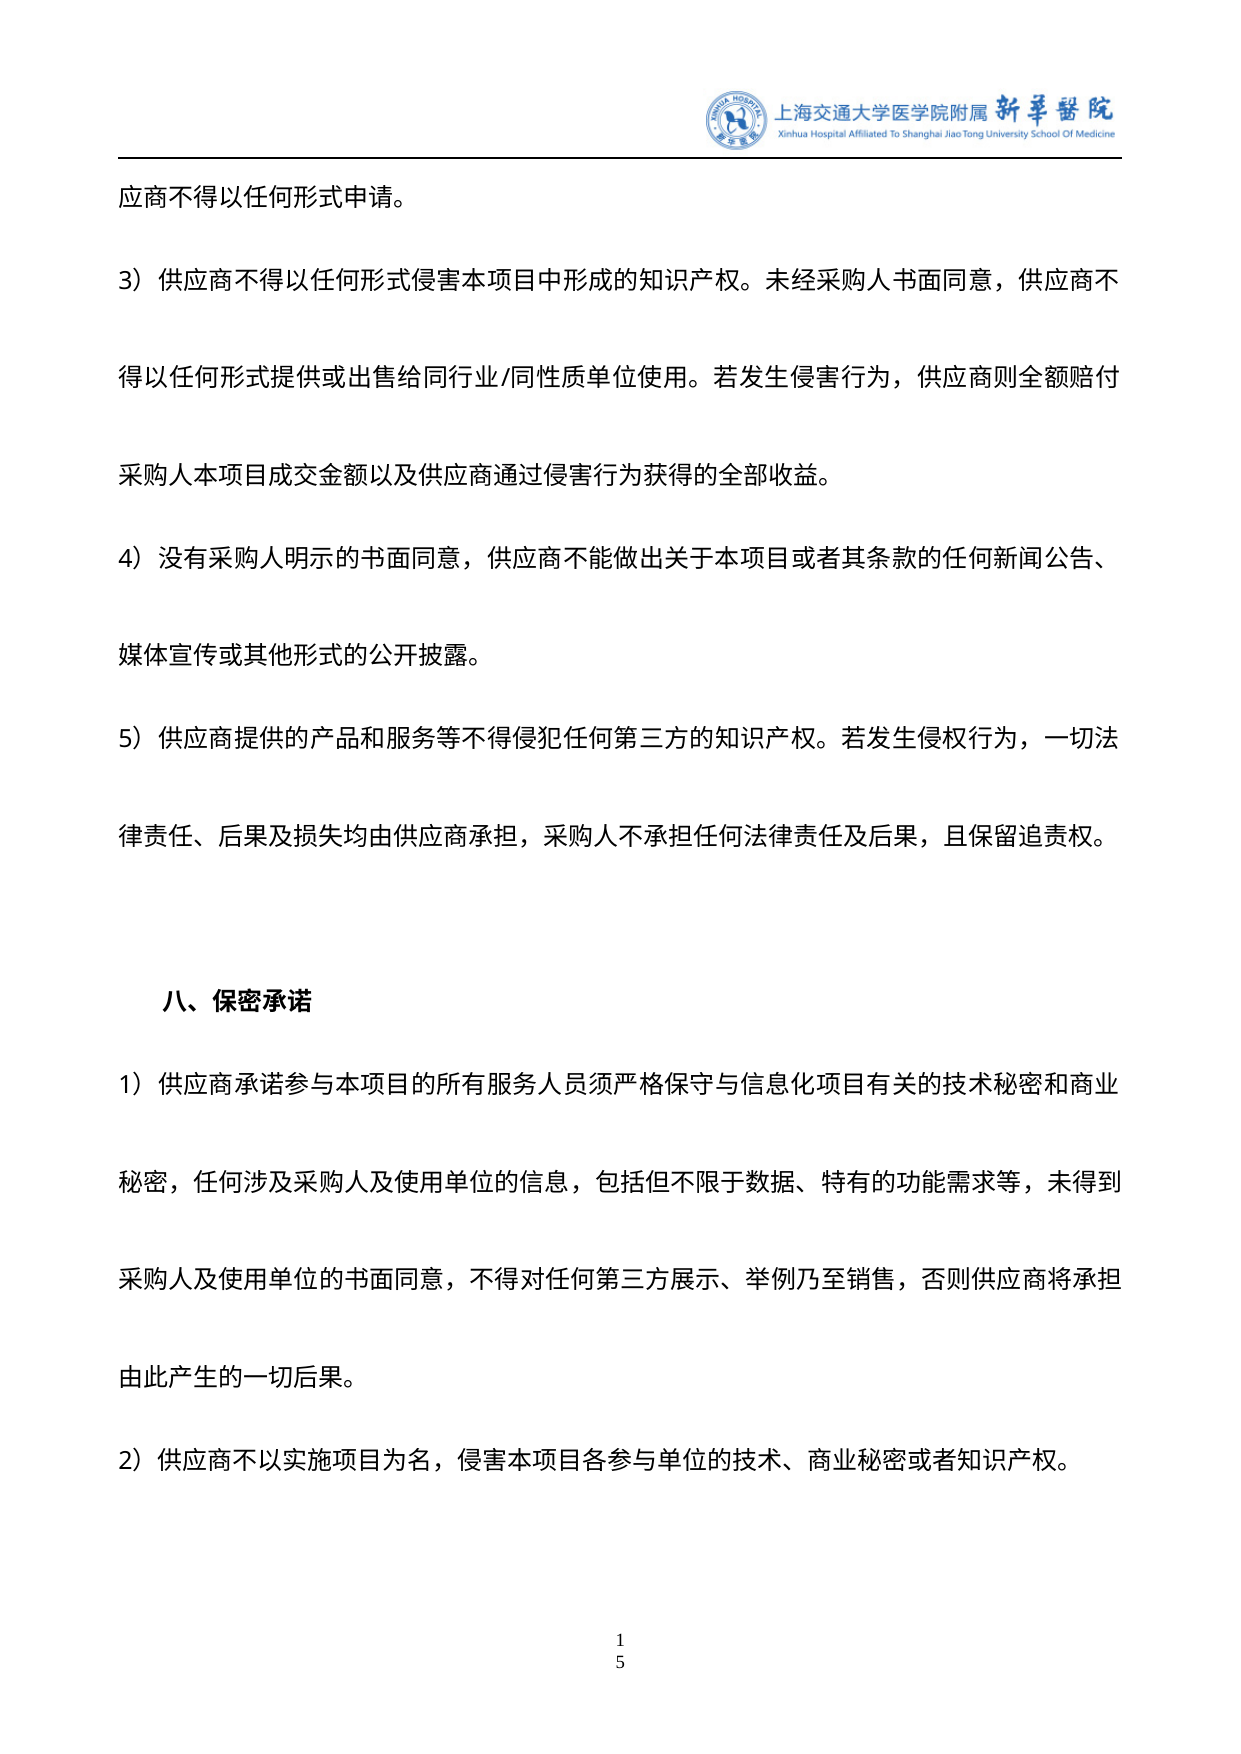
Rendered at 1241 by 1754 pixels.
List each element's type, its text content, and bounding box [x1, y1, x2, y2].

text 八、保密承诺 [118, 967, 1122, 1032]
text 4）没有采购人明示的书面同意，供应商不能做出关于本项目或者其条款的任何新闻公告、媒体宣传或其他形式的公开披露。 [118, 524, 1122, 686]
text 5）供应商提供的产品和服务等不得侵犯任何第三方的知识产权。若发生侵权行为，一切法律责任、后果及损失均由供应商承担，采购人不承担任何法律责任及后果，且保留追责权。 [118, 704, 1122, 867]
text 2）本项目中形成的知识产权的申请权、所有权与利益（包括：专利权、商标权、著作权、商业秘密专有权等，但不限于上述权益的申请权）归采购人所有。未经采购人书面同意，供应商不得以任何形式申请。 [118, 163, 1122, 228]
text 3）供应商不得以任何形式侵害本项目中形成的知识产权。未经采购人书面同意，供应商不得以任何形式提供或出售给同行业/同性质单位使用。若发生侵害行为，供应商则全额赔付采购人本项目成交金额以及供应商通过侵害行为获得的全部收益。 [118, 246, 1122, 506]
text 1）供应商承诺参与本项目的所有服务人员须严格保守与信息化项目有关的技术秘密和商业秘密，任何涉及采购人及使用单位的信息，包括但不限于数据、特有的功能需求等，未得到采购人及使用单位的书面同意，不得对任何第三方展示、举例乃至销售，否则供应商将承担由此产生的一切后果。 [118, 1050, 1122, 1408]
text 2）供应商不以实施项目为名，侵害本项目各参与单位的技术、商业秘密或者知识产权。 [118, 1426, 1122, 1491]
picture [702, 88, 1123, 156]
